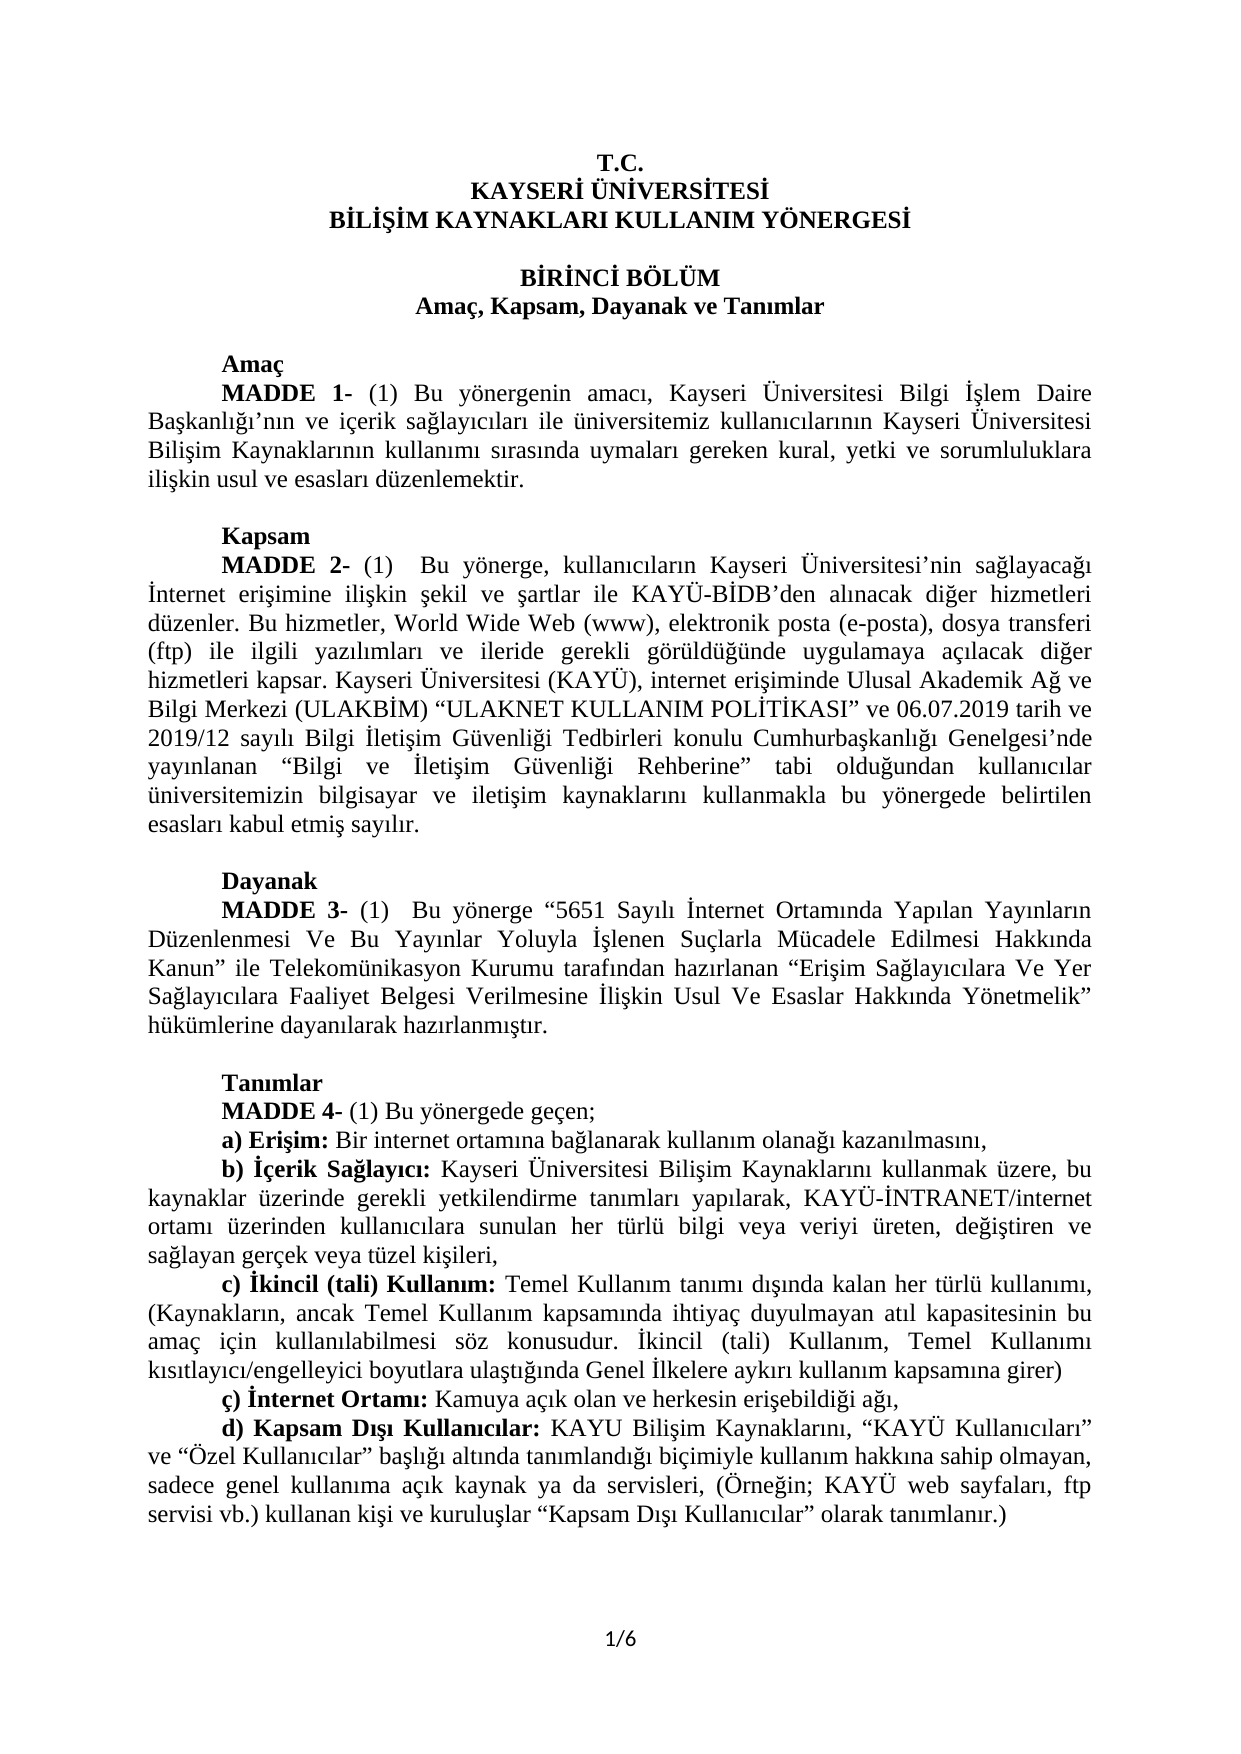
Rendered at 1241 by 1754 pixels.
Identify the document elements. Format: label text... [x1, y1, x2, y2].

text T.C. [148, 148, 1093, 176]
text c) İkincil (tali) Kullanım: Temel Kullanım tanımı dışında kalan her türlü kullanımı, (Kaynakların, ancak Temel Kullanım kapsamında ihtiyaç duyulmayan atıl kapasitesinin bu amaç için kullanılabilmesi söz konusudur. İkincil (tali) Kullanım, Temel Kullanımı kısıtlayıcı/engelleyici boyutlara ulaştığında Genel İlkelere aykırı kullanım kapsamına girer) [148, 1269, 1093, 1384]
text MADDE 2- (1) Bu yönerge, kullanıcıların Kayseri Üniversitesi’nin sağlayacağı İnternet erişimine ilişkin şekil ve şartlar ile KAYÜ-BİDB’den alınacak diğer hizmetleri düzenler. Bu hizmetler, World Wide Web (www), elektronik posta (e-posta), dosya transferi (ftp) ile ilgili yazılımları ve ileride gerekli görüldüğünde uygulamaya açılacak diğer hizmetleri kapsar. Kayseri Üniversitesi (KAYÜ), internet erişiminde Ulusal Akademik Ağ ve Bilgi Merkezi (ULAKBİM) “ULAKNET KULLANIM POLİTİKASI” ve 06.07.2019 tarih ve 2019/12 sayılı Bilgi İletişim Güvenliği Tedbirleri konulu Cumhurbaşkanlığı Genelgesi’nde yayınlanan “Bilgi ve İletişim Güvenliği Rehberine” tabi olduğundan kullanıcılar üniversitemizin bilgisayar ve iletişim kaynaklarını kullanmakla bu yönergede belirtilen esasları kabul etmiş sayılır. [148, 550, 1093, 838]
text Dayanak [148, 866, 1093, 895]
text BİLİŞİM KAYNAKLARI KULLANIM YÖNERGESİ [148, 205, 1093, 234]
text d) Kapsam Dışı Kullanıcılar: KAYU Bilişim Kaynaklarını, “KAYÜ Kullanıcıları” ve “Özel Kullanıcılar” başlığı altında tanımlandığı biçimiyle kullanım hakkına sahip olmayan, sadece genel kullanıma açık kaynak ya da servisleri, (Örneğin; KAYÜ web sayfaları, ftp servisi vb.) kullanan kişi ve kuruluşlar “Kapsam Dışı Kullanıcılar” olarak tanımlanır.) [148, 1413, 1093, 1528]
text Amaç [148, 349, 1093, 378]
text Amaç, Kapsam, Dayanak ve Tanımlar [148, 291, 1093, 320]
text Tanımlar [148, 1068, 1093, 1096]
text MADDE 1- (1) Bu yönergenin amacı, Kayseri Üniversitesi Bilgi İşlem Daire Başkanlığı’nın ve içerik sağlayıcıları ile üniversitemiz kullanıcılarının Kayseri Üniversitesi Bilişim Kaynaklarının kullanımı sırasında uymaları gereken kural, yetki ve sorumluluklara ilişkin usul ve esasları düzenlemektir. [148, 378, 1093, 493]
text b) İçerik Sağlayıcı: Kayseri Üniversitesi Bilişim Kaynaklarını kullanmak üzere, bu kaynaklar üzerinde gerekli yetkilendirme tanımları yapılarak, KAYÜ-İNTRANET/internet ortamı üzerinden kullanıcılara sunulan her türlü bilgi veya veriyi üreten, değiştiren ve sağlayan gerçek veya tüzel kişileri, [148, 1154, 1093, 1269]
text Kapsam [148, 521, 1093, 550]
text MADDE 3- (1) Bu yönerge “5651 Sayılı İnternet Ortamında Yapılan Yayınların Düzenlenmesi Ve Bu Yayınlar Yoluyla İşlenen Suçlarla Mücadele Edilmesi Hakkında Kanun” ile Telekomünikasyon Kurumu tarafından hazırlanan “Erişim Sağlayıcılara Ve Yer Sağlayıcılara Faaliyet Belgesi Verilmesine İlişkin Usul Ve Esaslar Hakkında Yönetmelik” hükümlerine dayanılarak hazırlanmıştır. [148, 895, 1093, 1039]
text BİRİNCİ BÖLÜM [148, 263, 1093, 291]
text ç) İnternet Ortamı: Kamuya açık olan ve herkesin erişebildiği ağı, [148, 1384, 1093, 1413]
text a) Erişim: Bir internet ortamına bağlanarak kullanım olanağı kazanılmasını, [148, 1125, 1093, 1154]
text MADDE 4- (1) Bu yönergede geçen; [148, 1096, 1093, 1125]
text KAYSERİ ÜNİVERSİTESİ [148, 176, 1093, 205]
